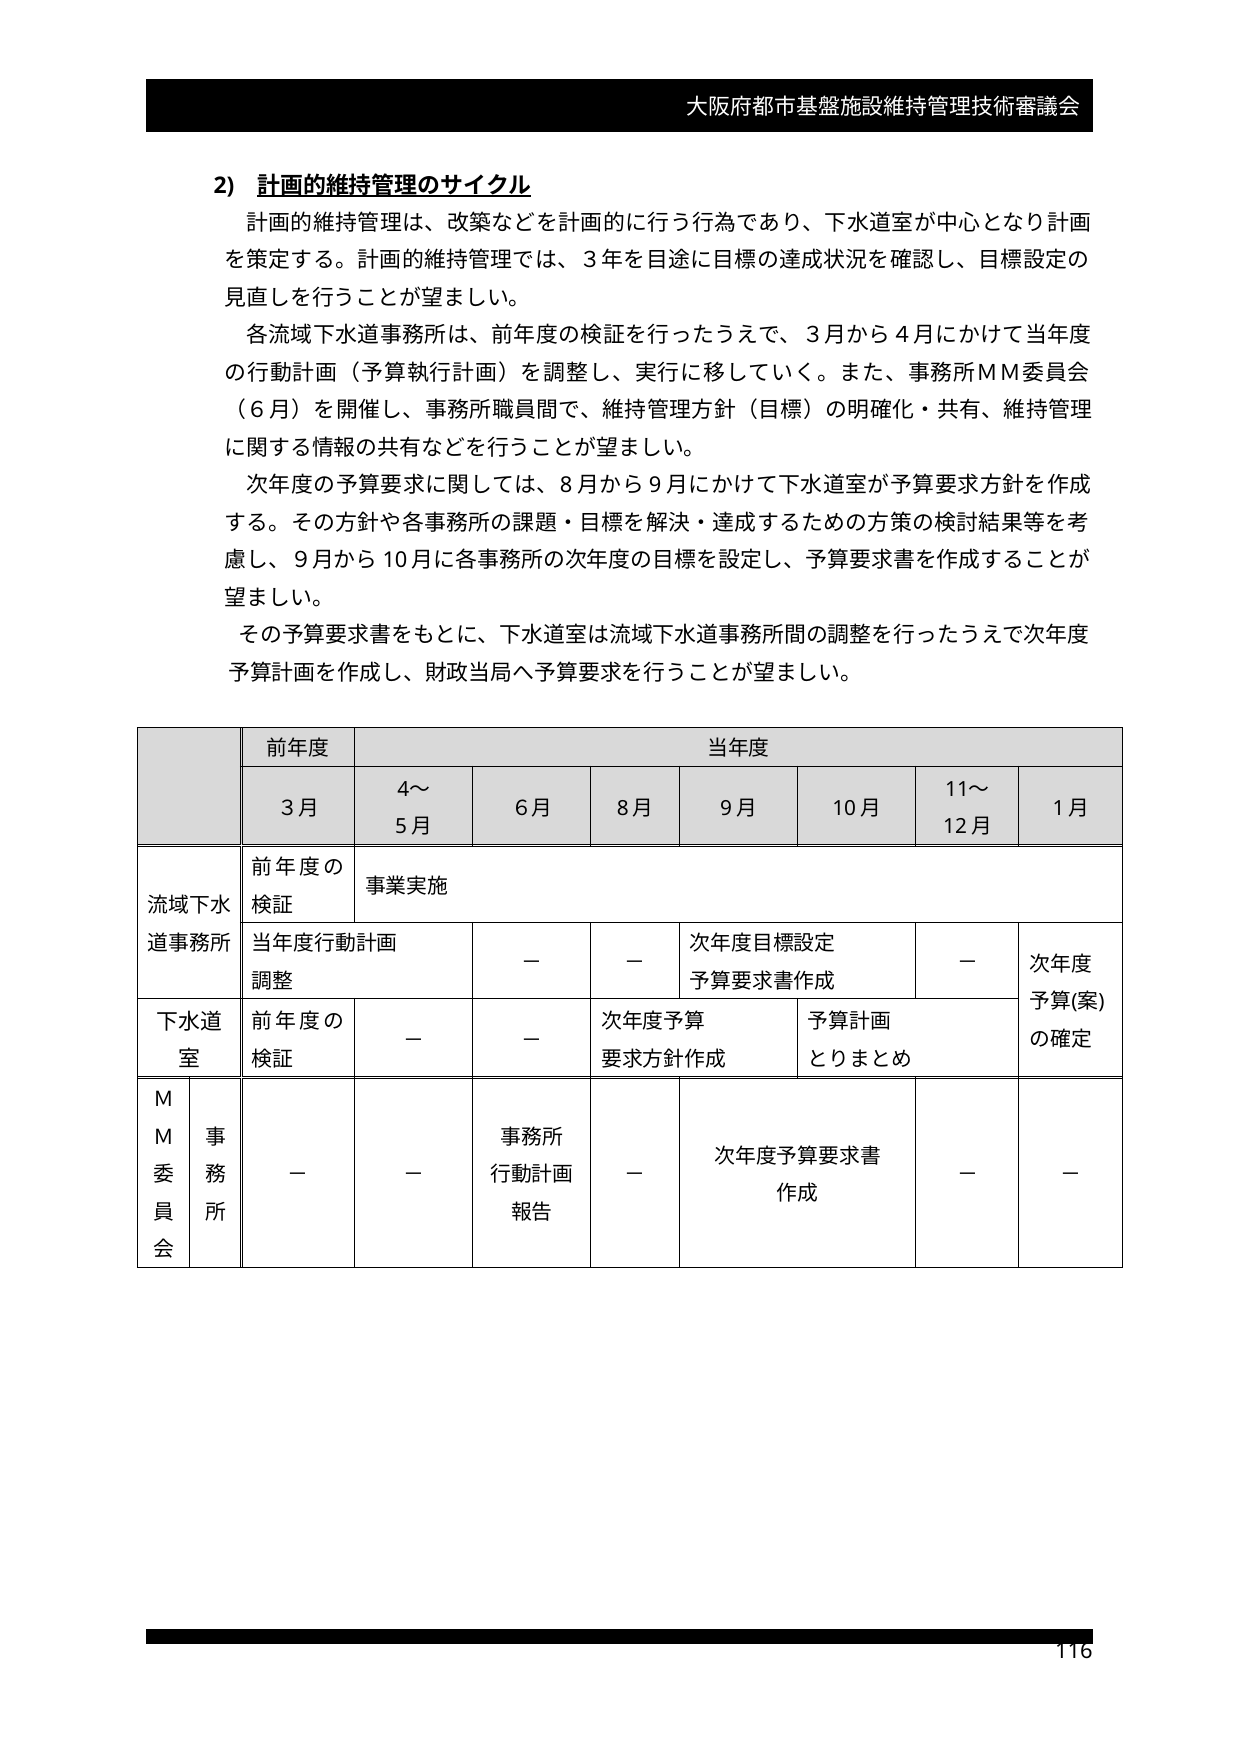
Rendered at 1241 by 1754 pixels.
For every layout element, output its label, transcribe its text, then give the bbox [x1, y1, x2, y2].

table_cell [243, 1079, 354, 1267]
subtitle 計画的維持管理のサイクル [213, 164, 1092, 202]
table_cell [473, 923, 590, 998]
text 各流域下水道事務所は、前年度の検証を行ったうえで、３月から４月にかけて当年度の行動計画（予算執行計画）を調整し、実行に移していく。また、事務所ＭＭ委員会（６月）を開催し、事務所職員間で、維持管理方針（目標）の明確化・共有、維持管理に関する情報の共有などを行うことが望ましい。 [224, 314, 1092, 464]
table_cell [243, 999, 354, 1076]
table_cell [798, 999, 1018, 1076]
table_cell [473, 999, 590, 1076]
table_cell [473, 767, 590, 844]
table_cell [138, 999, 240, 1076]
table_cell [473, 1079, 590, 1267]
text 次年度の予算要求に関しては、8月から9月にかけて下水道室が予算要求方針を作成する。その方針や各事務所の課題・目標を解決・達成するための方策の検討結果等を考慮し、９月から10月に各事務所の次年度の目標を設定し、予算要求書を作成することが望ましい。 [224, 464, 1092, 614]
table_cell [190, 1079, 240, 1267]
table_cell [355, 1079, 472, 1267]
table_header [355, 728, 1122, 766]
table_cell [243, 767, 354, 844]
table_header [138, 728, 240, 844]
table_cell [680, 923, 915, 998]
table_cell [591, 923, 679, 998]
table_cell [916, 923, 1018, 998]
text 計画的維持管理は、改築などを計画的に行う行為であり、下水道室が中心となり計画を策定する。計画的維持管理では、３年を目途に目標の達成状況を確認し、目標設定の見直しを行うことが望ましい。 [224, 202, 1092, 314]
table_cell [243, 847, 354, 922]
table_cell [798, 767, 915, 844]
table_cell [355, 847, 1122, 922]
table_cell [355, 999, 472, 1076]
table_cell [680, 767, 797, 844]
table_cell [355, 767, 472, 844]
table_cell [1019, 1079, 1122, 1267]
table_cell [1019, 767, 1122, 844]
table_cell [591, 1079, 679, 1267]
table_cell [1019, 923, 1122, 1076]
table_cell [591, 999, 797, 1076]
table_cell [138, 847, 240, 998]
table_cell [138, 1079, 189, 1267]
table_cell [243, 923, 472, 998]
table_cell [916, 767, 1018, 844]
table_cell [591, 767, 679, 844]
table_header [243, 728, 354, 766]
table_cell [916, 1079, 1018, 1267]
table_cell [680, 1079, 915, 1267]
text その予算要求書をもとに、下水道室は流域下水道事務所間の調整を行ったうえで次年度予算計画を作成し、財政当局へ予算要求を行うことが望ましい。 [228, 614, 1092, 689]
